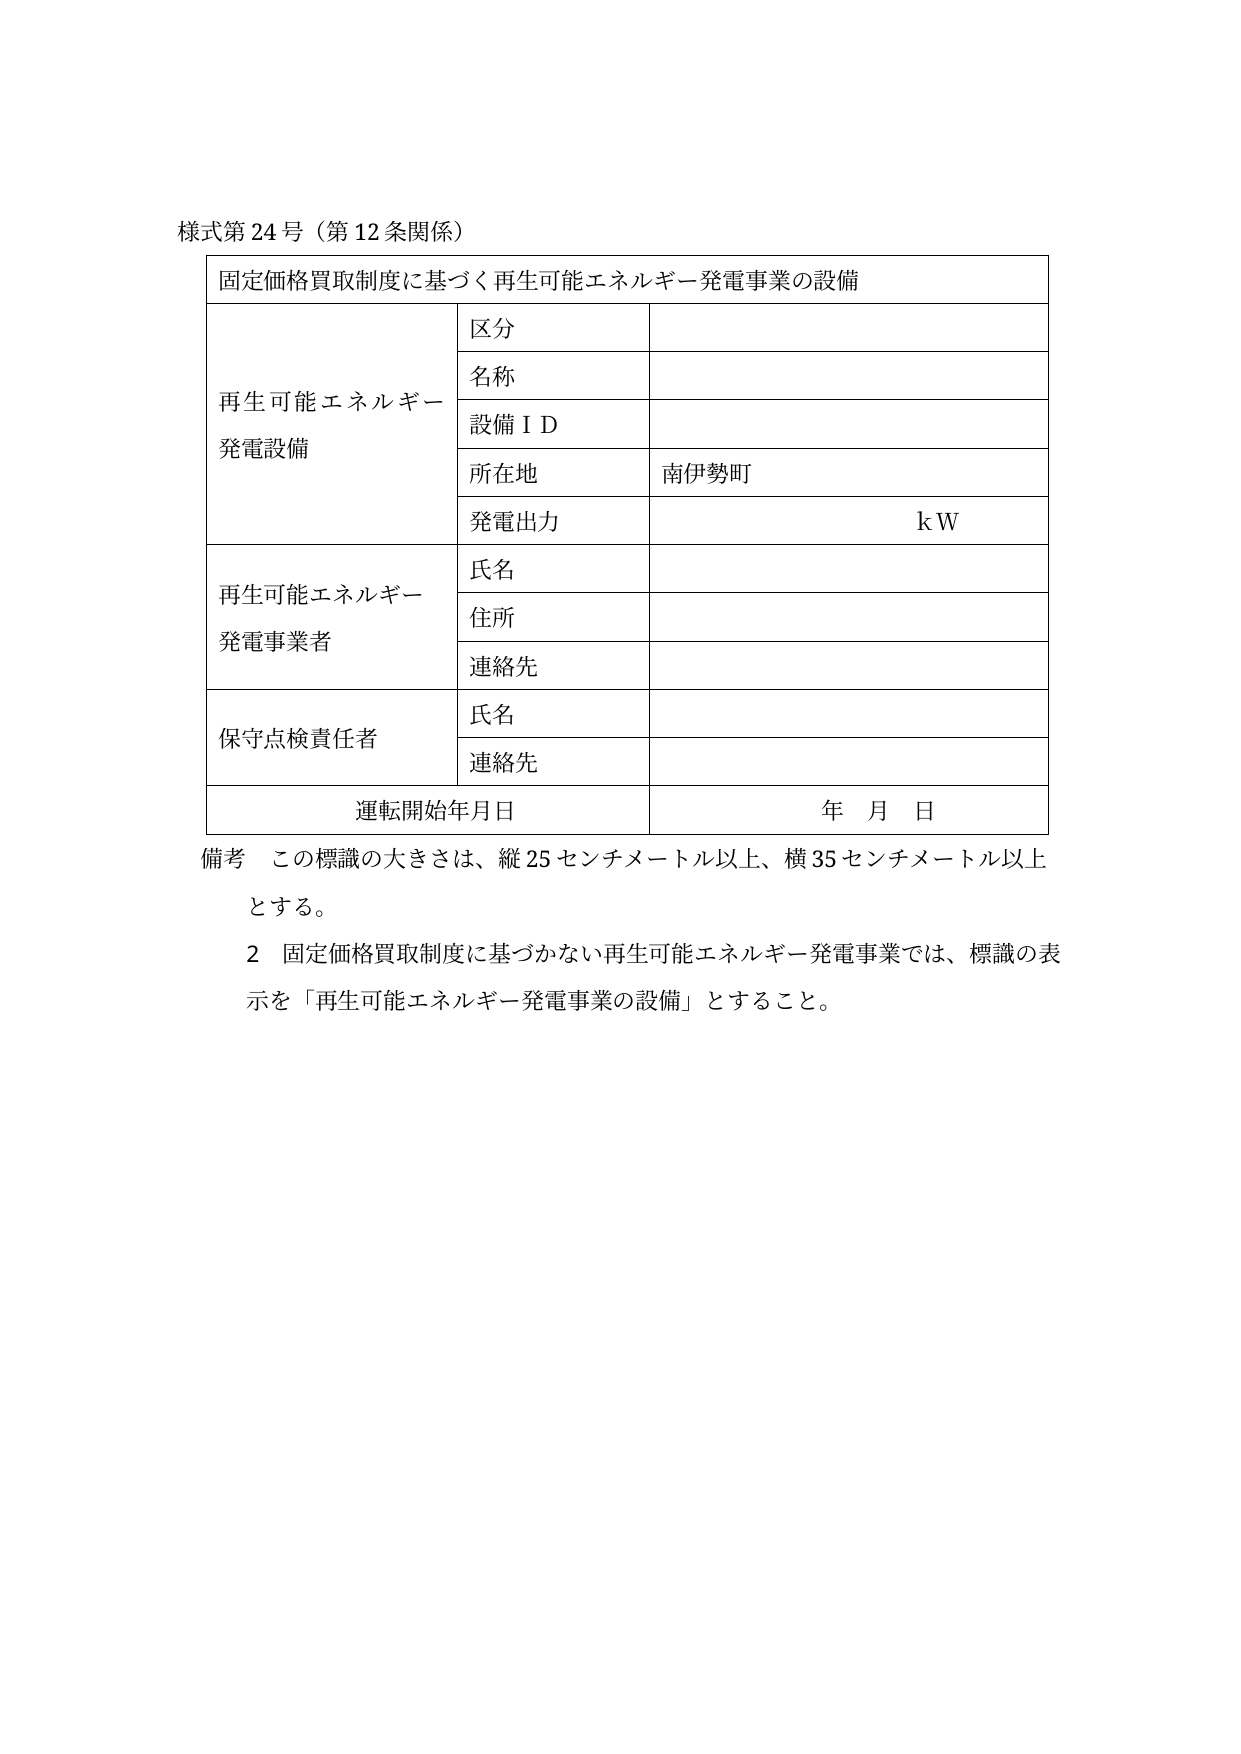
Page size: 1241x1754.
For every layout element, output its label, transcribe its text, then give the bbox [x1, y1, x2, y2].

table_cell 住所 [458, 593, 649, 641]
table_cell 再生可能エネルギー 発電事業者 [207, 545, 457, 689]
table_cell 設備ＩＤ [458, 400, 649, 448]
table_cell 保守点検責任者 [207, 690, 457, 785]
table_cell 連絡先 [458, 642, 649, 689]
table_cell 年 月 日 [650, 786, 1048, 833]
table_cell [650, 593, 1048, 641]
table_cell [650, 738, 1048, 785]
table_cell [650, 545, 1048, 592]
table_cell 名称 [458, 352, 649, 399]
table_cell [650, 642, 1048, 689]
table_cell 発電出力 [458, 497, 649, 544]
table_cell 氏名 [458, 690, 649, 737]
table_cell [650, 690, 1048, 737]
table_cell 氏名 [458, 545, 649, 592]
text 備考 この標識の大きさは、縦25センチメートル以上、横35センチメートル以上とする。 [177, 834, 1063, 929]
table_cell 所在地 [458, 449, 649, 496]
table_cell ｋＷ [650, 497, 1048, 544]
table_cell [650, 400, 1048, 448]
table_cell 連絡先 [458, 738, 649, 785]
table_cell 南伊勢町 [650, 449, 1048, 496]
table_cell 再生可能エネルギー発電設備 [207, 304, 457, 544]
table_cell [650, 352, 1048, 399]
table_cell 運転開始年月日 [207, 786, 649, 833]
table_cell [650, 304, 1048, 351]
table_cell 区分 [458, 304, 649, 351]
text 2 固定価格買取制度に基づかない再生可能エネルギー発電事業では、標識の表示を「再生可能エネルギー発電事業の設備」とすること。 [177, 929, 1063, 1023]
table_header 固定価格買取制度に基づく再生可能エネルギー発電事業の設備 [207, 256, 1048, 303]
text 様式第24号（第12条関係） [177, 207, 1063, 255]
